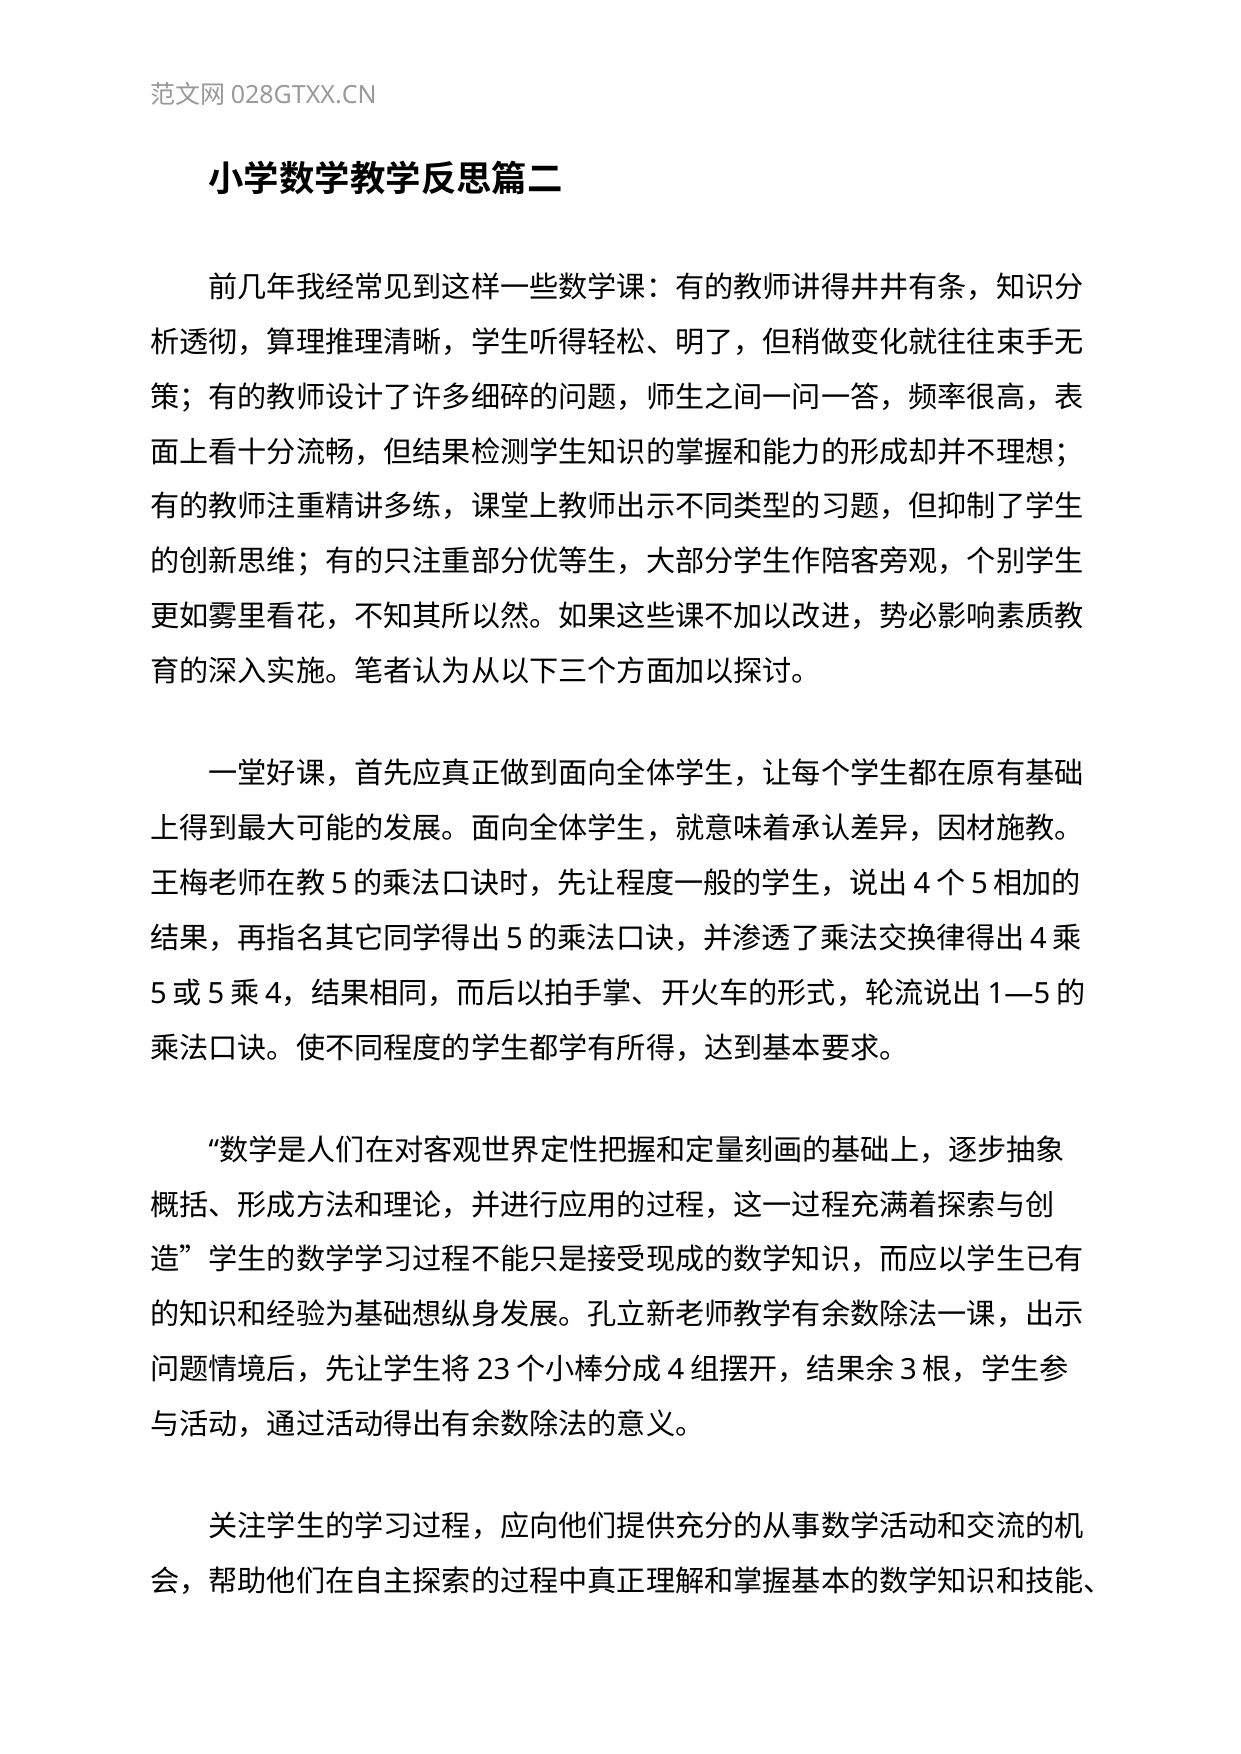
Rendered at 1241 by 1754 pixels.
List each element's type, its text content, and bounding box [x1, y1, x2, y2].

text 前几年我经常见到这样一些数学课：有的教师讲得井井有条，知识分析透彻，算理推理清晰，学生听得轻松、明了，但稍做变化就往往束手无策；有的教师设计了许多细碎的问题，师生之间一问一答，频率很高，表面上看十分流畅，但结果检测学生知识的掌握和能力的形成却并不理想；有的教师注重精讲多练，课堂上教师出示不同类型的习题，但抑制了学生的创新思维；有的只注重部分优等生，大部分学生作陪客旁观，个别学生更如雾里看花，不知其所以然。如果这些课不加以改进，势必影响素质教育的深入实施。笔者认为从以下三个方面加以探讨。 [150, 263, 1090, 690]
text 小学数学教学反思篇二 [150, 150, 1090, 201]
text 一堂好课，首先应真正做到面向全体学生，让每个学生都在原有基础上得到最大可能的发展。面向全体学生，就意味着承认差异，因材施教。王梅老师在教5的乘法口诀时，先让程度一般的学生，说出4个5相加的结果，再指名其它同学得出5的乘法口诀，并渗透了乘法交换律得出4乘5或5乘4，结果相同，而后以拍手掌、开火车的形式，轮流说出1—5的乘法口诀。使不同程度的学生都学有所得，达到基本要求。 [150, 749, 1090, 1067]
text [150, 1502, 1090, 1600]
text “数学是人们在对客观世界定性把握和定量刻画的基础上，逐步抽象概括、形成方法和理论，并进行应用的过程，这一过程充满着探索与创造”学生的数学学习过程不能只是接受现成的数学知识，而应以学生已有的知识和经验为基础想纵身发展。孔立新老师教学有余数除法一课，出示问题情境后，先让学生将23个小棒分成4组摆开，结果余3根，学生参与活动，通过活动得出有余数除法的意义。 [150, 1126, 1090, 1443]
